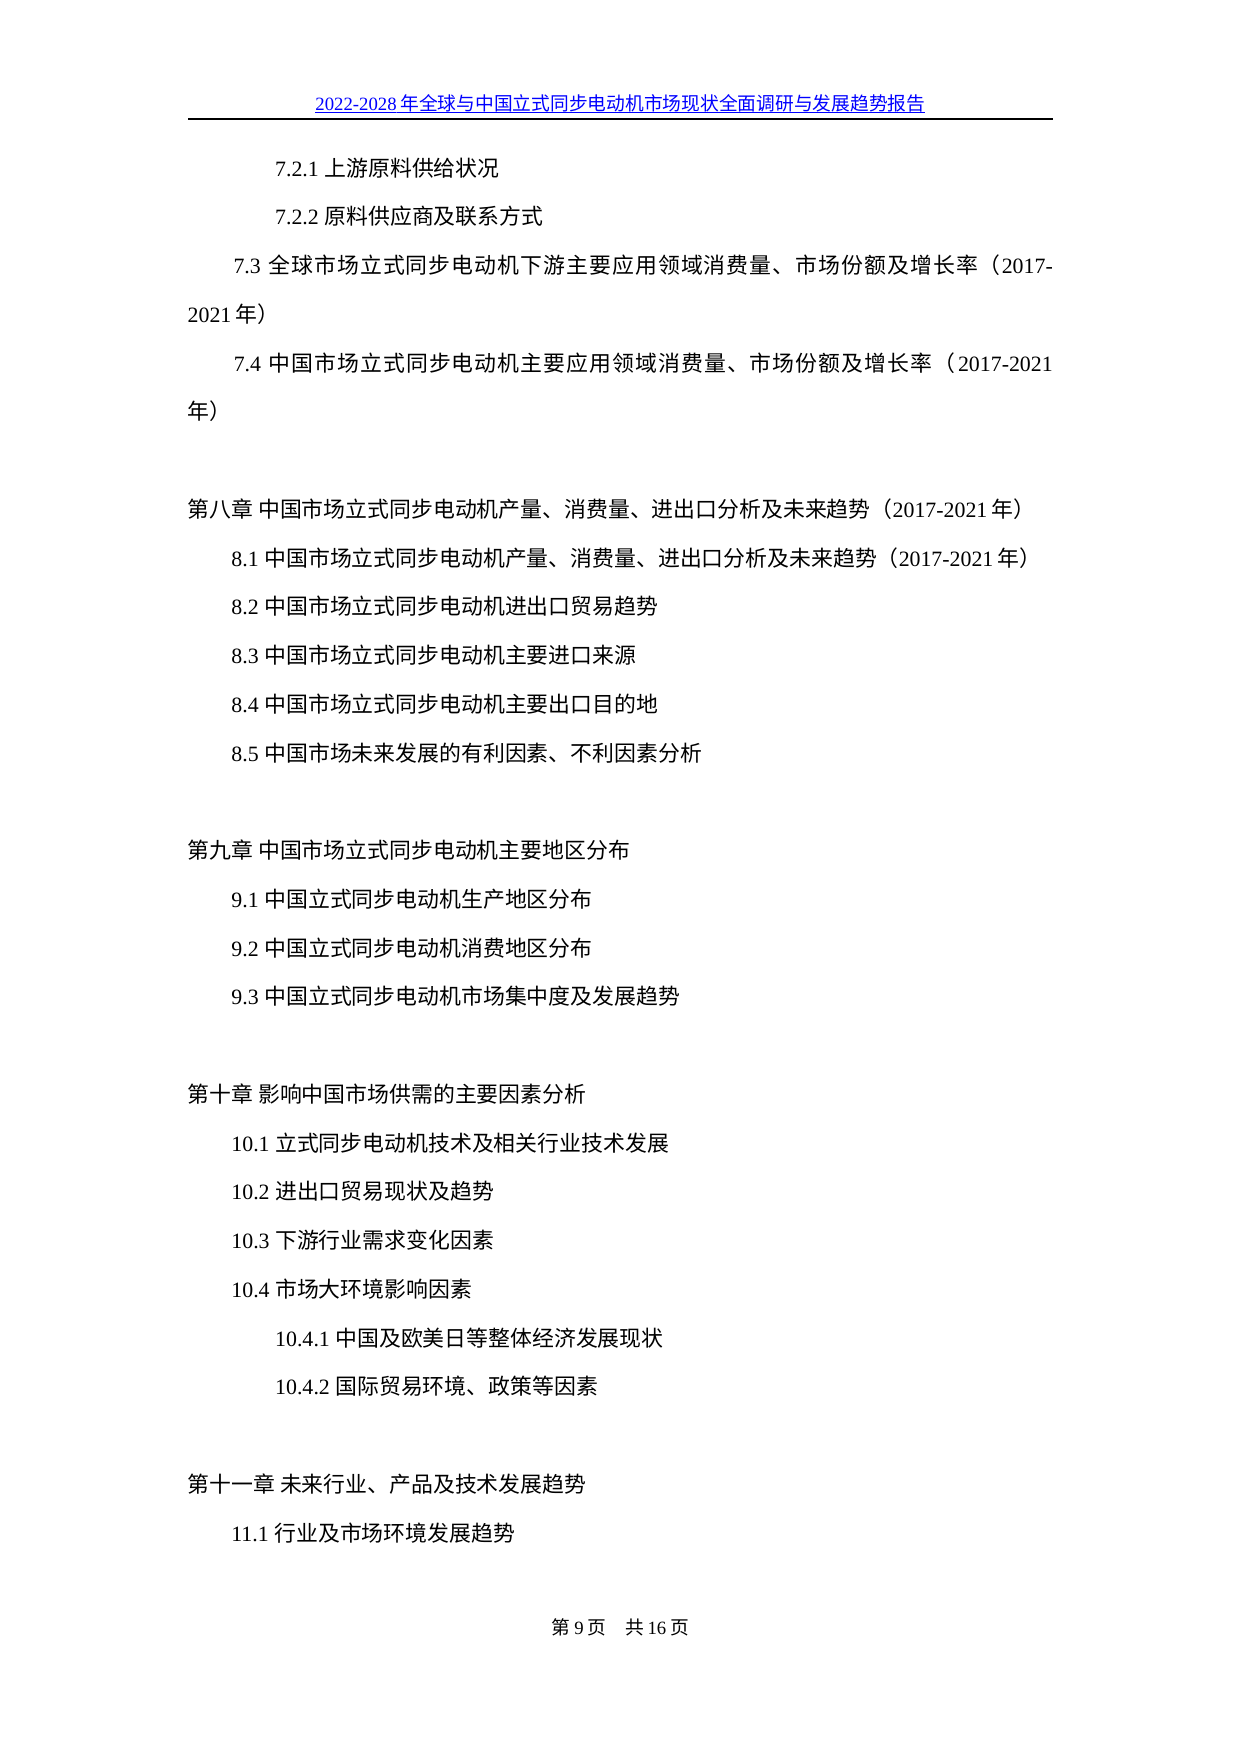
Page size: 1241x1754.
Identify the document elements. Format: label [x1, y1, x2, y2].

text [187, 150, 1053, 1548]
